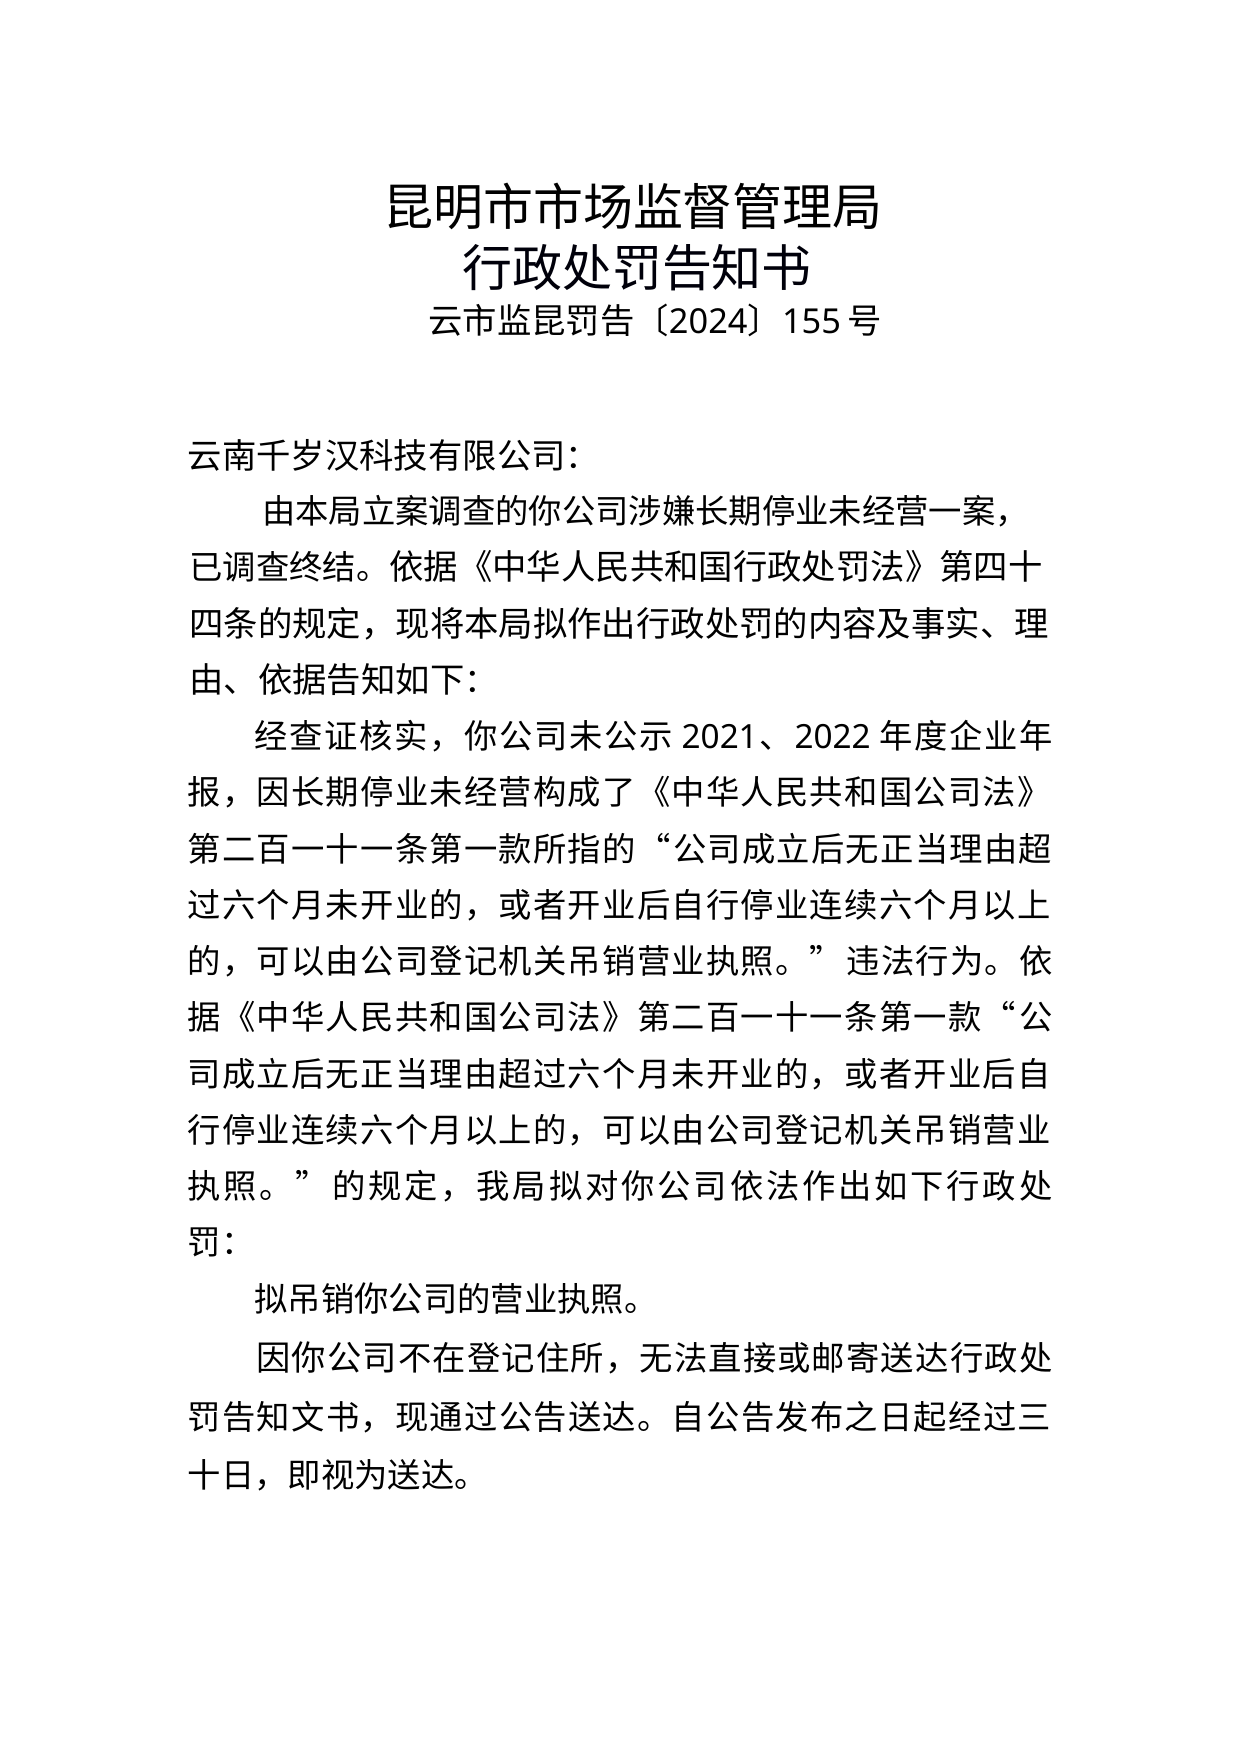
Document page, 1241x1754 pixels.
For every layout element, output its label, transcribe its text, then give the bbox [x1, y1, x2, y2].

text 云市监昆罚告〔2024〕155号 [187, 304, 1053, 341]
text 行政处罚告知书 [187, 243, 1053, 297]
text 拟吊销你公司的营业执照。 [187, 1266, 1053, 1322]
text 因你公司不在登记住所，无法直接或邮寄送达行政处罚告知文书，现通过公告送达。自公告发布之日起经过三十日，即视为送达。 [187, 1322, 1053, 1497]
text 云南千岁汉科技有限公司： [187, 429, 1053, 478]
text 由本局立案调查的你公司涉嫌长期停业未经营一案，已调查终结。依据《中华人民共和国行政处罚法》第四十四条的规定，现将本局拟作出行政处罚的内容及事实、理由、依据告知如下： [189, 478, 1051, 703]
text 昆明市市场监督管理局 [187, 182, 1053, 236]
text 经查证核实，你公司未公示2021、2022年度企业年报，因长期停业未经营构成了《中华人民共和国公司法》第二百一十一条第一款所指的“公司成立后无正当理由超过六个月未开业的，或者开业后自行停业连续六个月以上的，可以由公司登记机关吊销营业执照。”违法行为。依据《中华人民共和国公司法》第二百一十一条第一款“公司成立后无正当理由超过六个月未开业的，或者开业后自行停业连续六个月以上的，可以由公司登记机关吊销营业执照。”的规定，我局拟对你公司依法作出如下行政处罚： [187, 703, 1053, 1266]
